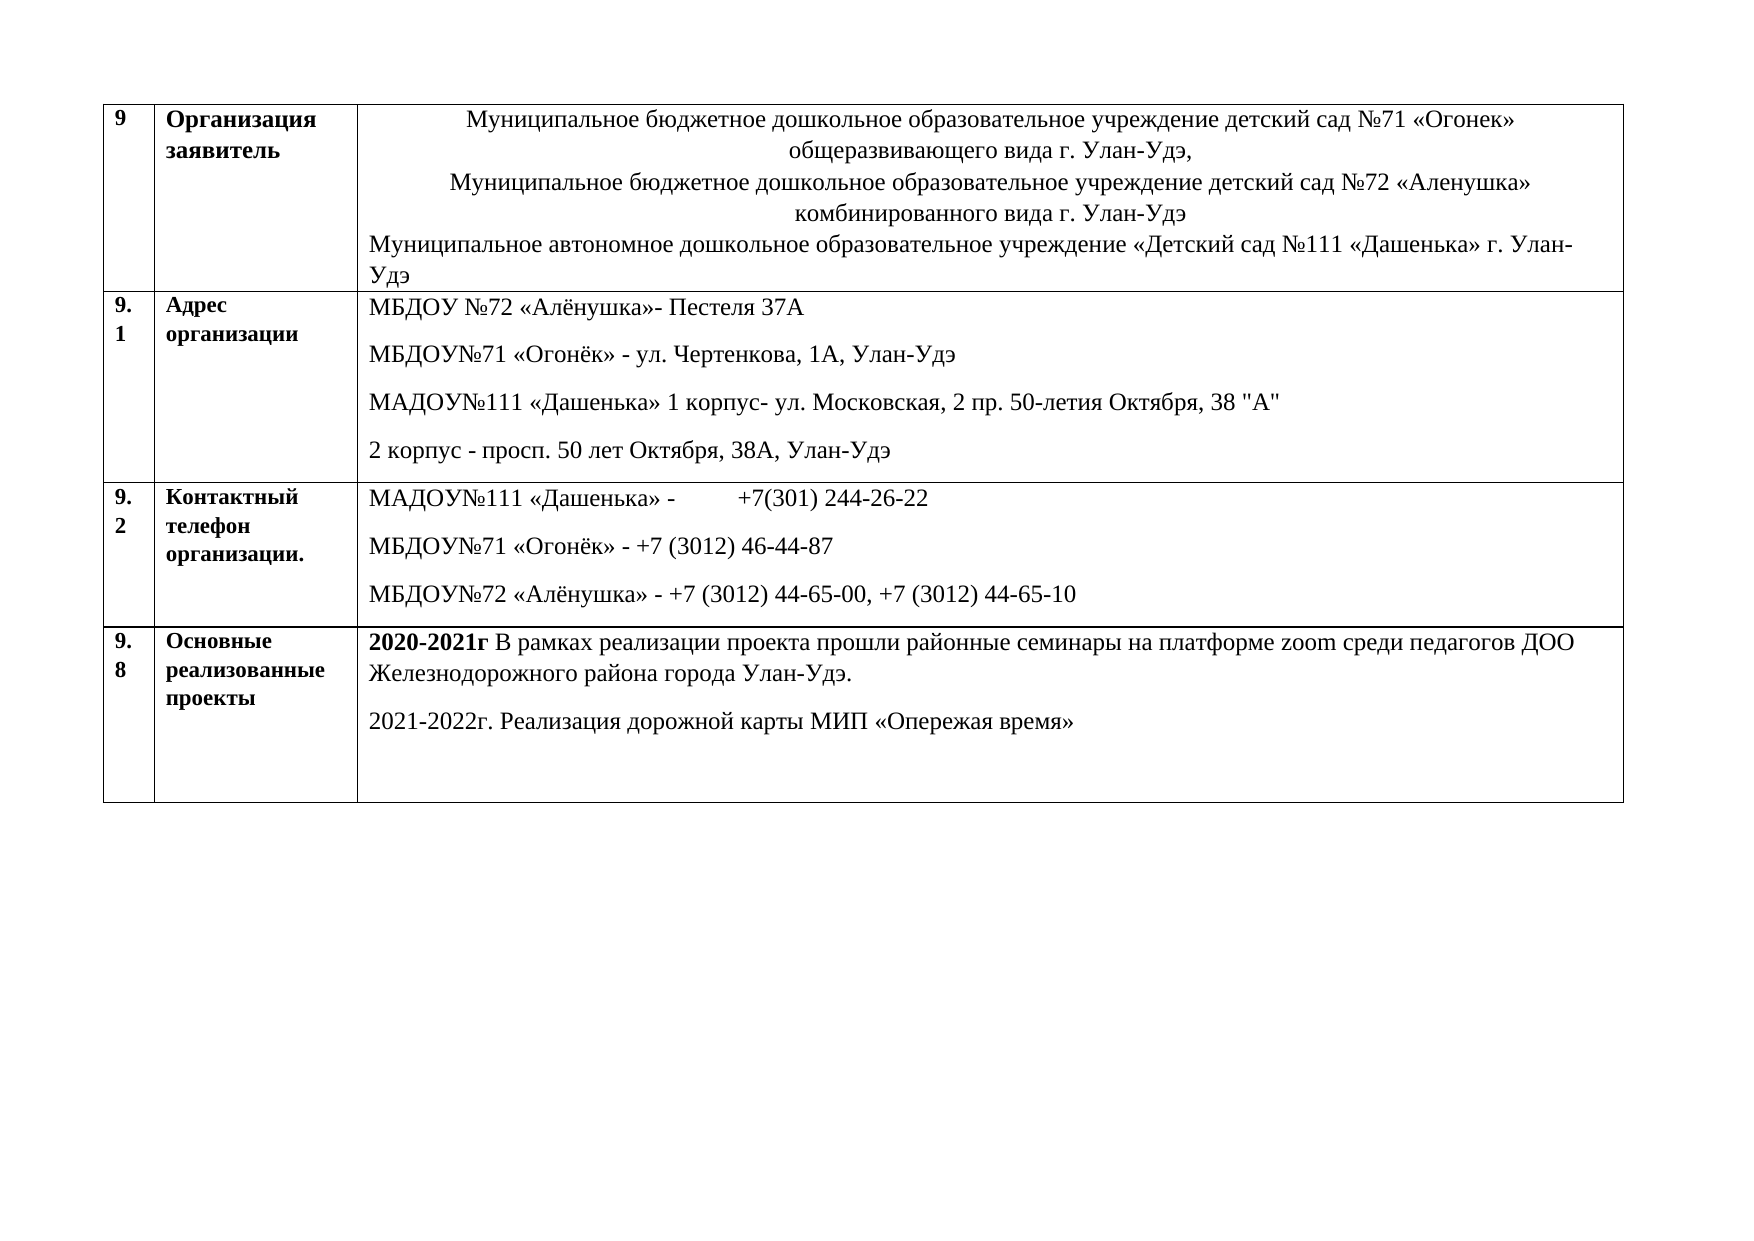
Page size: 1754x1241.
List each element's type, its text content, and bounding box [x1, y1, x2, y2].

table_cell 9.1 [104, 292, 154, 482]
table_cell Контактный телефон организации. [155, 483, 357, 626]
table_header Муниципальное бюджетное дошкольное образовательное учреждение детский сад №71 «Огонек» общеразвивающего вида г. Улан-Удэ, Муниципальное бюджетное дошкольное образовательное учреждение детский сад №72 «Аленушка» комбинированного вида г. Улан-Удэ Муниципальное автономное дошкольное образовательное учреждение «Детский сад №111 «Дашенька» г. Улан-Удэ [358, 105, 1623, 291]
table_cell 9.2 [104, 483, 154, 626]
table_cell 9.8 [104, 628, 154, 802]
table_cell Основные реализованные проекты [155, 628, 357, 802]
table_cell МБДОУ №72 «Алёнушка»- Пестеля 37А МБДОУ№71 «Огонёк» - ул. Чертенкова, 1А, Улан-Удэ МАДОУ№111 «Дашенька» 1 корпус- ул. Московская, 2 пр. 50-летия Октября, 38 "А" 2 корпус - просп. 50 лет Октября, 38А, Улан-Удэ [358, 292, 1623, 482]
table_cell 2020-2021г В рамках реализации проекта прошли районные семинары на платформе zoom среди педагогов ДОО Железнодорожного района города Улан-Удэ. 2021-2022г. Реализация дорожной карты МИП «Опережая время» [358, 628, 1623, 802]
table_header 9 [104, 105, 154, 291]
table_cell Адрес организации [155, 292, 357, 482]
table_header Организация заявитель [155, 105, 357, 291]
table_cell МАДОУ№111 «Дашенька» - +7(301) 244-26-22 МБДОУ№71 «Огонёк» - +7 (3012) 46-44-87 МБДОУ№72 «Алёнушка» - +7 (3012) 44-65-00, +7 (3012) 44-65-10 [358, 483, 1623, 626]
